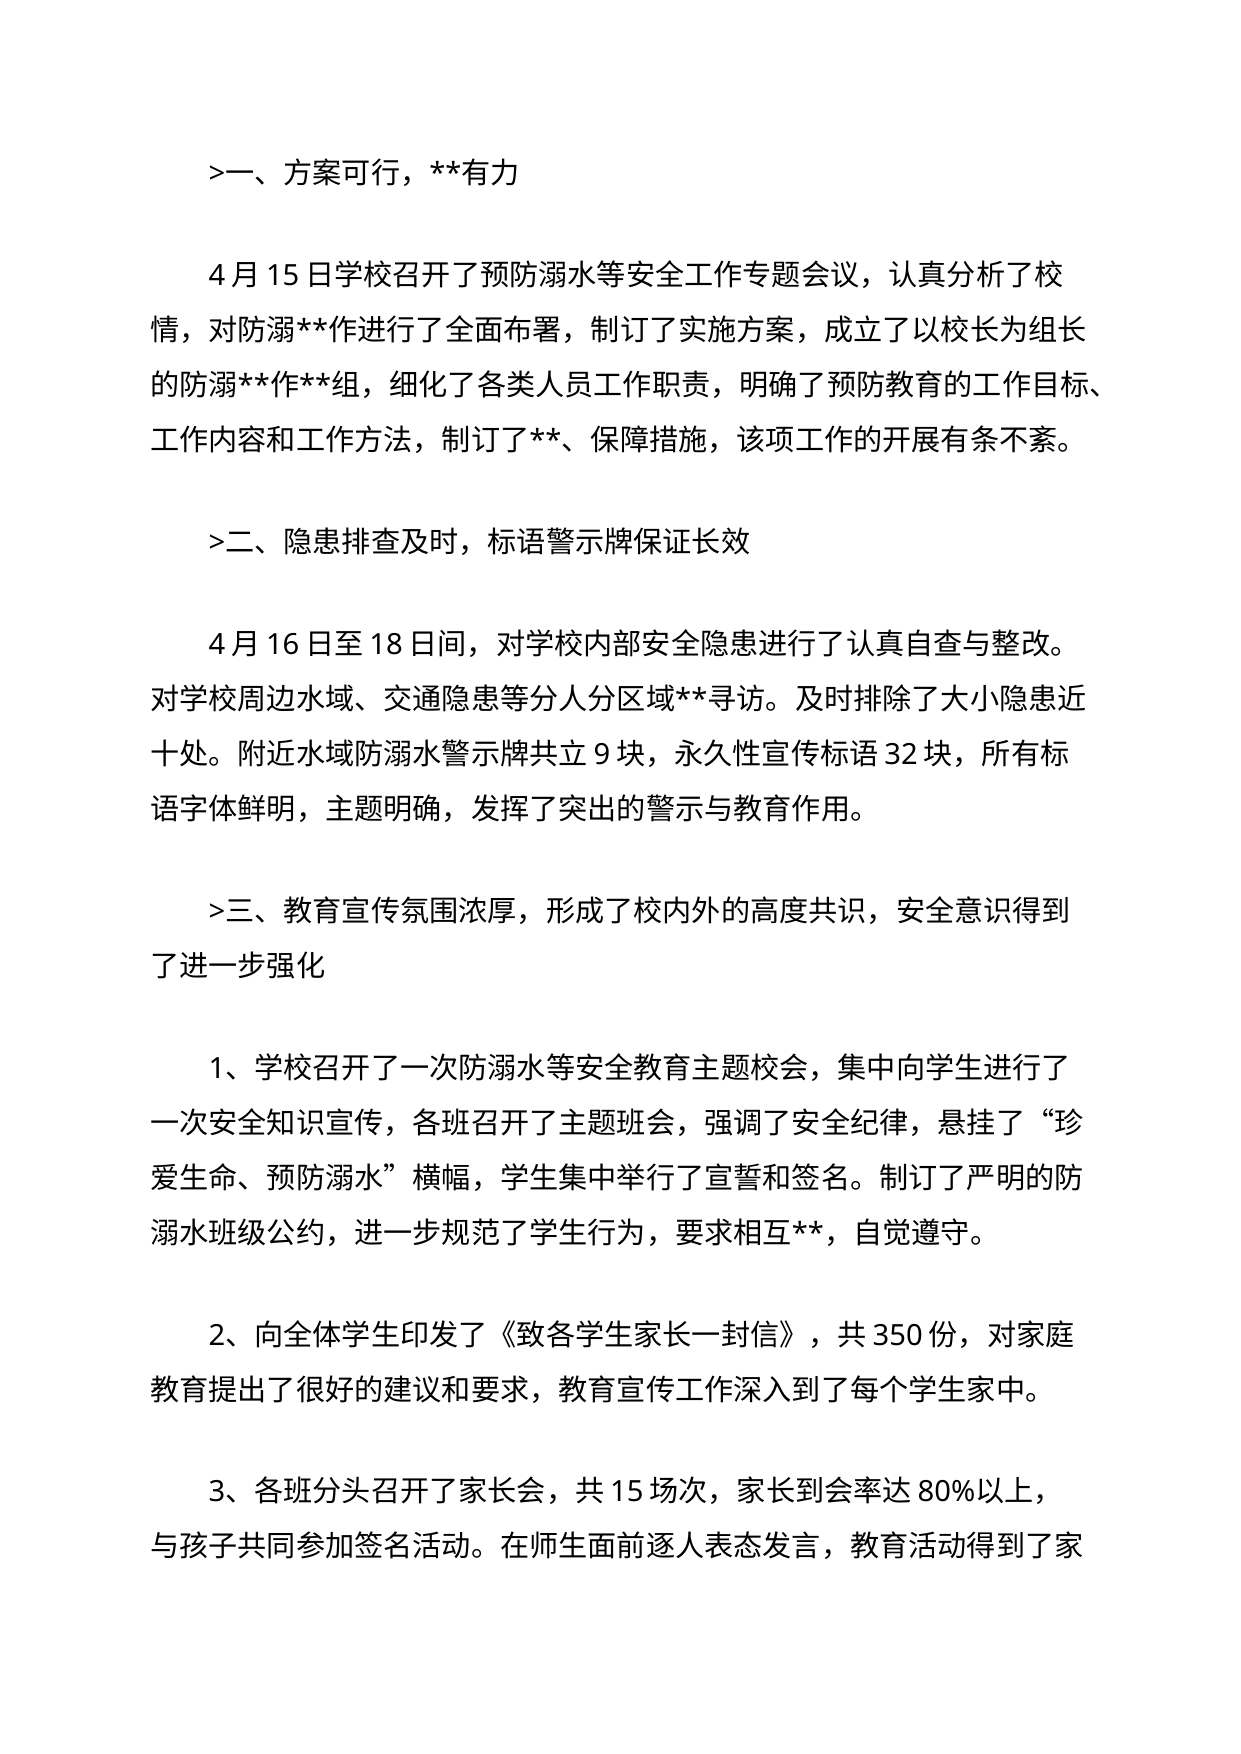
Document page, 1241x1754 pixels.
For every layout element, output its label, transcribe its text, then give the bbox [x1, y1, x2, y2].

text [150, 1468, 1090, 1565]
text 1、学校召开了一次防溺水等安全教育主题校会，集中向学生进行了一次安全知识宣传，各班召开了主题班会，强调了安全纪律，悬挂了“珍爱生命、预防溺水”横幅，学生集中举行了宣誓和签名。制订了严明的防溺水班级公约，进一步规范了学生行为，要求相互**，自觉遵守。 [150, 1044, 1090, 1252]
text 4月16日至18日间，对学校内部安全隐患进行了认真自查与整改。对学校周边水域、交通隐患等分人分区域**寻访。及时排除了大小隐患近十处。附近水域防溺水警示牌共立9块，永久性宣传标语32块，所有标语字体鲜明，主题明确，发挥了突出的警示与教育作用。 [150, 621, 1090, 828]
text >三、教育宣传氛围浓厚，形成了校内外的高度共识，安全意识得到了进一步强化 [150, 888, 1090, 985]
text >二、隐患排查及时，标语警示牌保证长效 [150, 519, 1090, 561]
text 2、向全体学生印发了《致各学生家长一封信》，共350份，对家庭教育提出了很好的建议和要求，教育宣传工作深入到了每个学生家中。 [150, 1311, 1090, 1408]
text 4月15日学校召开了预防溺水等安全工作专题会议，认真分析了校情，对防溺**作进行了全面布署，制订了实施方案，成立了以校长为组长的防溺**作**组，细化了各类人员工作职责，明确了预防教育的工作目标、工作内容和工作方法，制订了**、保障措施，该项工作的开展有条不紊。 [150, 252, 1090, 459]
text >一、方案可行，**有力 [150, 150, 1090, 192]
